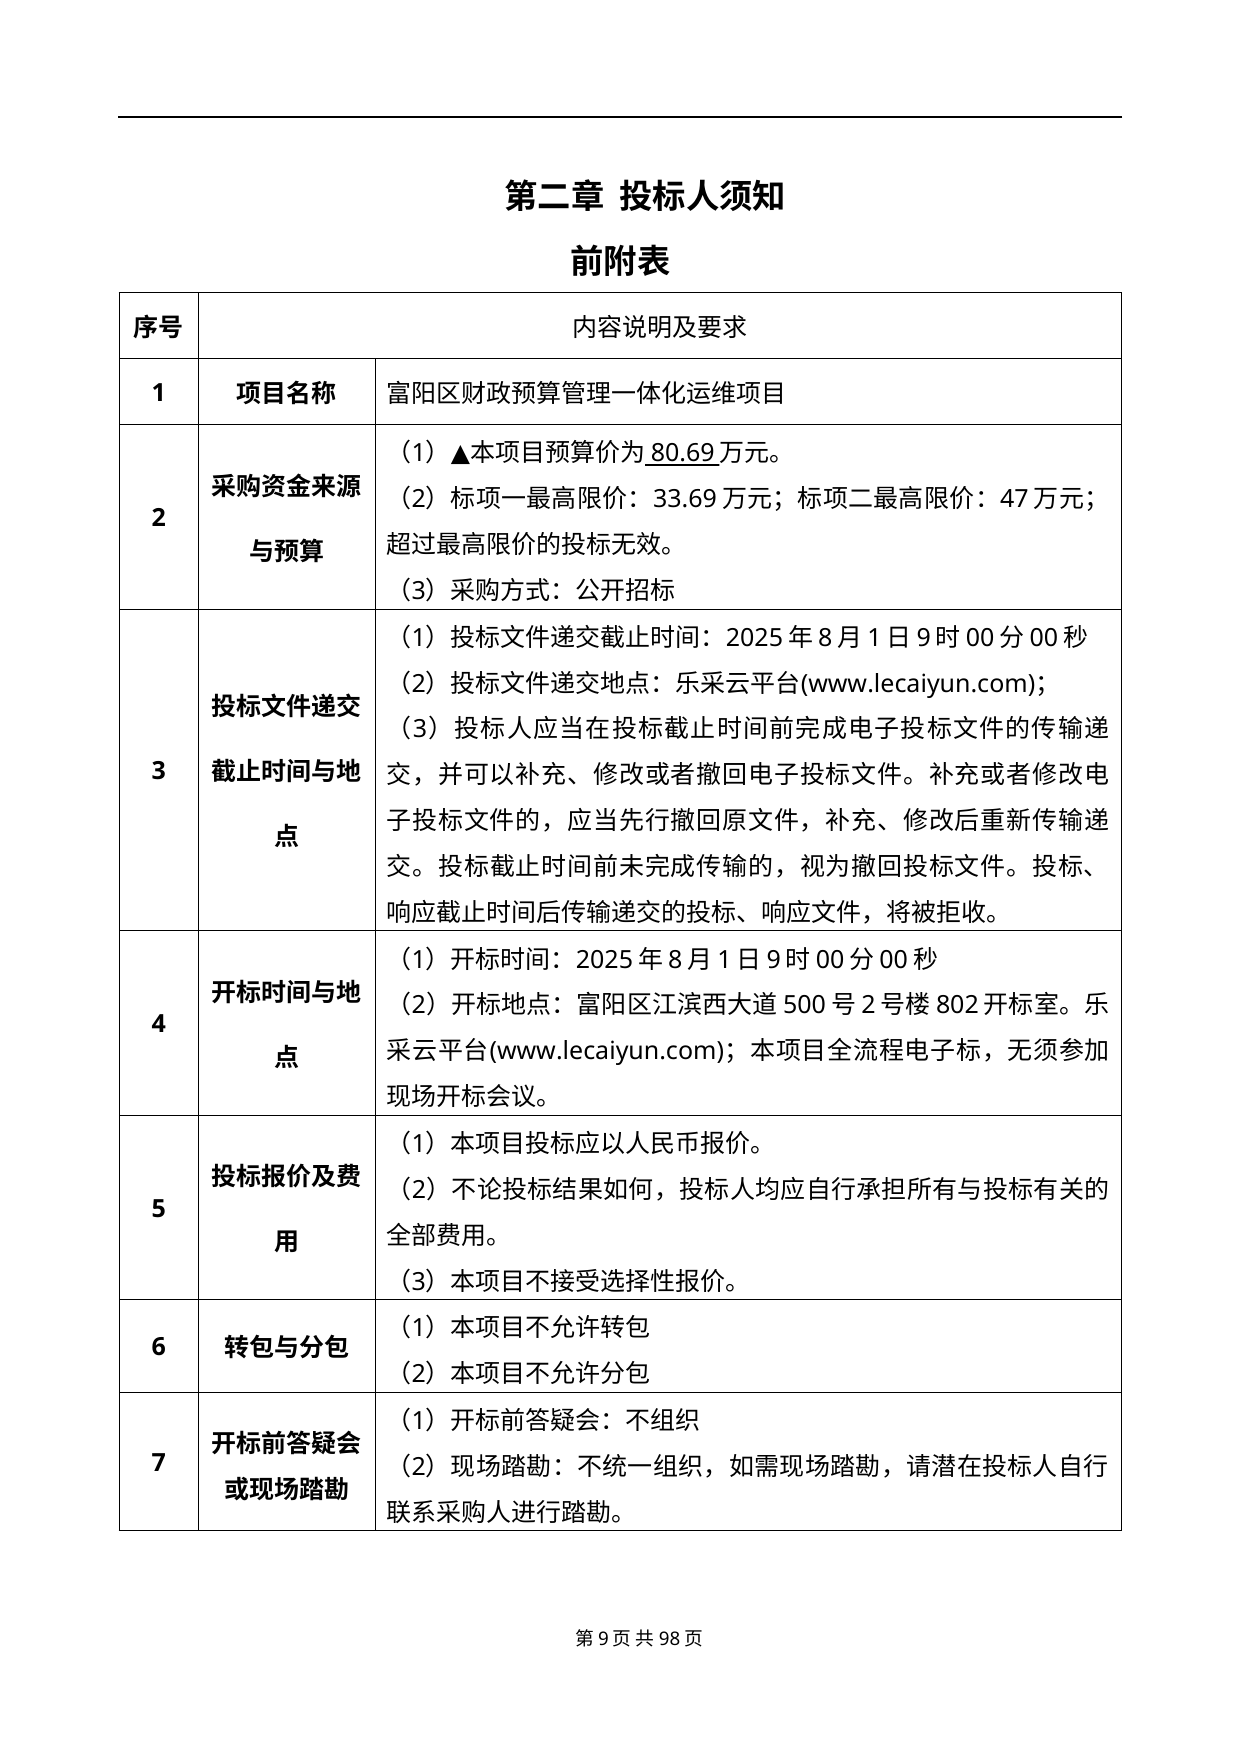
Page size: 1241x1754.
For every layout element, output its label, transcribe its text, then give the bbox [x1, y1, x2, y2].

table_cell 转包与分包 [199, 1300, 375, 1392]
table_cell 采购资金来源与预算 [199, 425, 375, 608]
table_cell 3 [120, 610, 198, 930]
table_header 内容说明及要求 [199, 293, 1121, 358]
table_cell 富阳区财政预算管理一体化运维项目 [376, 359, 1121, 424]
text 第二章 投标人须知 [118, 162, 1122, 227]
table_cell ▲本项目预算价为 80.69万元。 标项一最高限价：33.69万元；标项二最高限价：47万元；超过最高限价的投标无效。 （3）采购方式：公开招标 [376, 425, 1121, 608]
subtitle 前附表 [118, 227, 1122, 292]
table_cell 7 [120, 1393, 198, 1530]
table_cell 开标前答疑会或现场踏勘 [199, 1393, 375, 1530]
table_cell 2 [120, 425, 198, 608]
table_cell 1 [120, 359, 198, 424]
table_cell 6 [120, 1300, 198, 1392]
table_cell 4 [120, 931, 198, 1115]
table_cell 5 [120, 1116, 198, 1299]
table_header 序号 [120, 293, 198, 358]
table_cell 投标文件递交截止时间与地点 [199, 610, 375, 930]
table_cell 项目名称 [199, 359, 375, 424]
table_cell 开标时间与地点 [199, 931, 375, 1115]
table_cell （1）本项目投标应以人民币报价。 （2）不论投标结果如何，投标人均应自行承担所有与投标有关的全部费用。 （3）本项目不接受选择性报价。 [376, 1116, 1121, 1299]
table_cell （1）投标文件递交截止时间：2025年8月1日9时00分00秒 （2）投标文件递交地点：乐采云平台(www.lecaiyun.com)； （3）投标人应当在投标截止时间前完成电子投标文件的传输递交，并可以补充、修改或者撤回电子投标文件。补充或者修改电子投标文件的，应当先行撤回原文件，补充、修改后重新传输递交。投标截止时间前未完成传输的，视为撤回投标文件。投标、响应截止时间后传输递交的投标、响应文件，将被拒收。 [376, 610, 1121, 930]
table_cell （1）本项目不允许转包 （2）本项目不允许分包 [376, 1300, 1121, 1392]
table_cell 开标前答疑会：不组织 现场踏勘：不统一组织，如需现场踏勘，请潜在投标人自行联系采购人进行踏勘。 [376, 1393, 1121, 1530]
table_cell （1）开标时间：2025年8月1日9时00分00秒 （2）开标地点：富阳区江滨西大道500号2号楼802开标室。乐采云平台(www.lecaiyun.com)；本项目全流程电子标，无须参加现场开标会议。 [376, 931, 1121, 1115]
table_cell 投标报价及费用 [199, 1116, 375, 1299]
